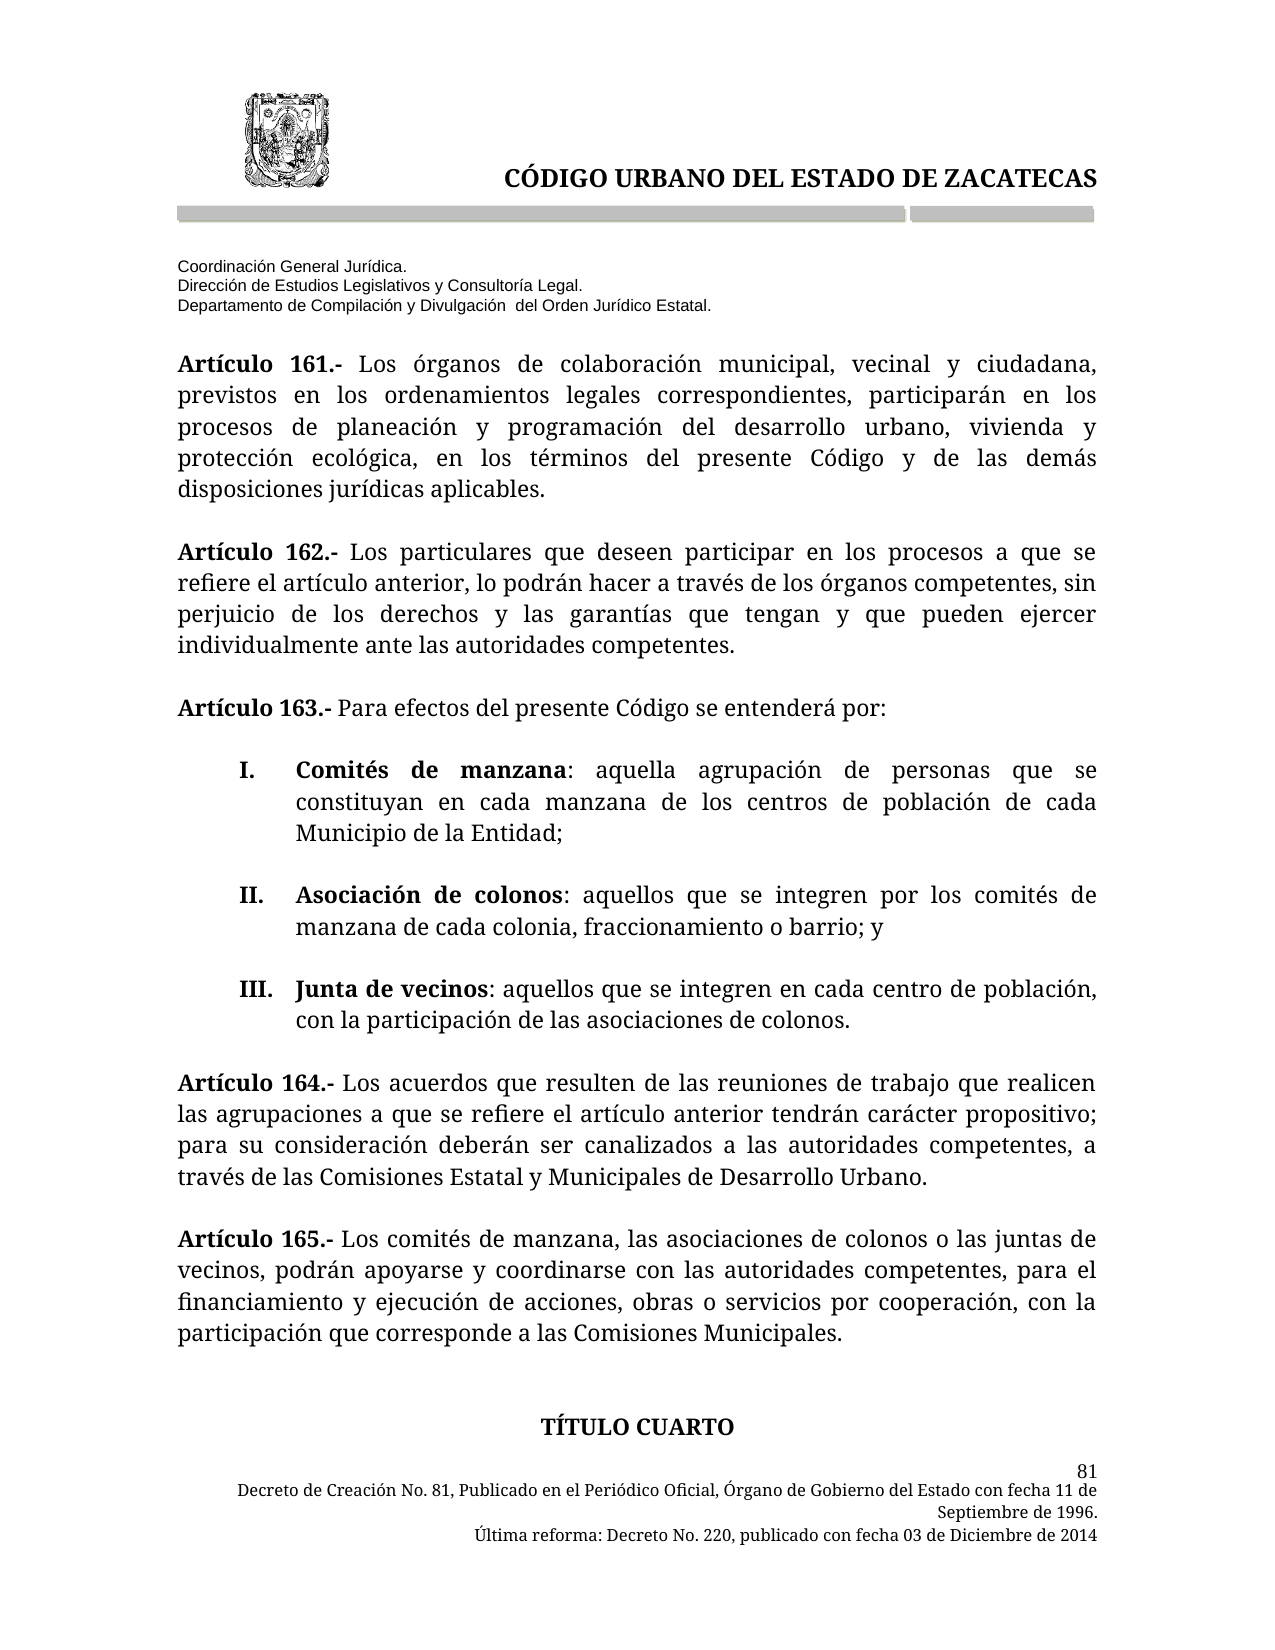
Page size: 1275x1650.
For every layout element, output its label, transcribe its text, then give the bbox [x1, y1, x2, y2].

text Artículo 163.- Para efectos del presente Código se entenderá por: [177, 692, 1098, 723]
text TÍTULO CUARTO [177, 1411, 1098, 1442]
text Artículo 161.- Los órganos de colaboración municipal, vecinal y ciudadana, previstos en los ordenamientos legales correspondientes, participarán en los procesos de planeación y programación del desarrollo urbano, vivienda y protección ecológica, en los términos del presente Código y de las demás disposiciones jurídicas aplicables. [177, 348, 1098, 504]
picture [244, 92, 330, 188]
text Artículo 162.- Los particulares que deseen participar en los procesos a que se refiere el artículo anterior, lo podrán hacer a través de los órganos competentes, sin perjuicio de los derechos y las garantías que tengan y que pueden ejercer individualmente ante las autoridades competentes. [177, 536, 1098, 661]
list Junta de vecinos: aquellos que se integren en cada centro de población, con la participación de las asociaciones de colonos. [239, 973, 1098, 1036]
list Asociación de colonos: aquellos que se integren por los comités de manzana de cada colonia, fraccionamiento o barrio; y [239, 879, 1098, 942]
text Artículo 164.- Los acuerdos que resulten de las reuniones de trabajo que realicen las agrupaciones a que se refiere el artículo anterior tendrán carácter propositivo; para su consideración deberán ser canalizados a las autoridades competentes, a través de las Comisiones Estatal y Municipales de Desarrollo Urbano. [177, 1067, 1098, 1192]
list Comités de manzana: aquella agrupación de personas que se constituyan en cada manzana de los centros de población de cada Municipio de ; [239, 754, 1098, 848]
text Artículo 165.- Los comités de manzana, las asociaciones de colonos o las juntas de vecinos, podrán apoyarse y coordinarse con las autoridades competentes, para el financiamiento y ejecución de acciones, obras o servicios por cooperación, con la participación que corresponde a las Comisiones Municipales. [177, 1223, 1098, 1348]
